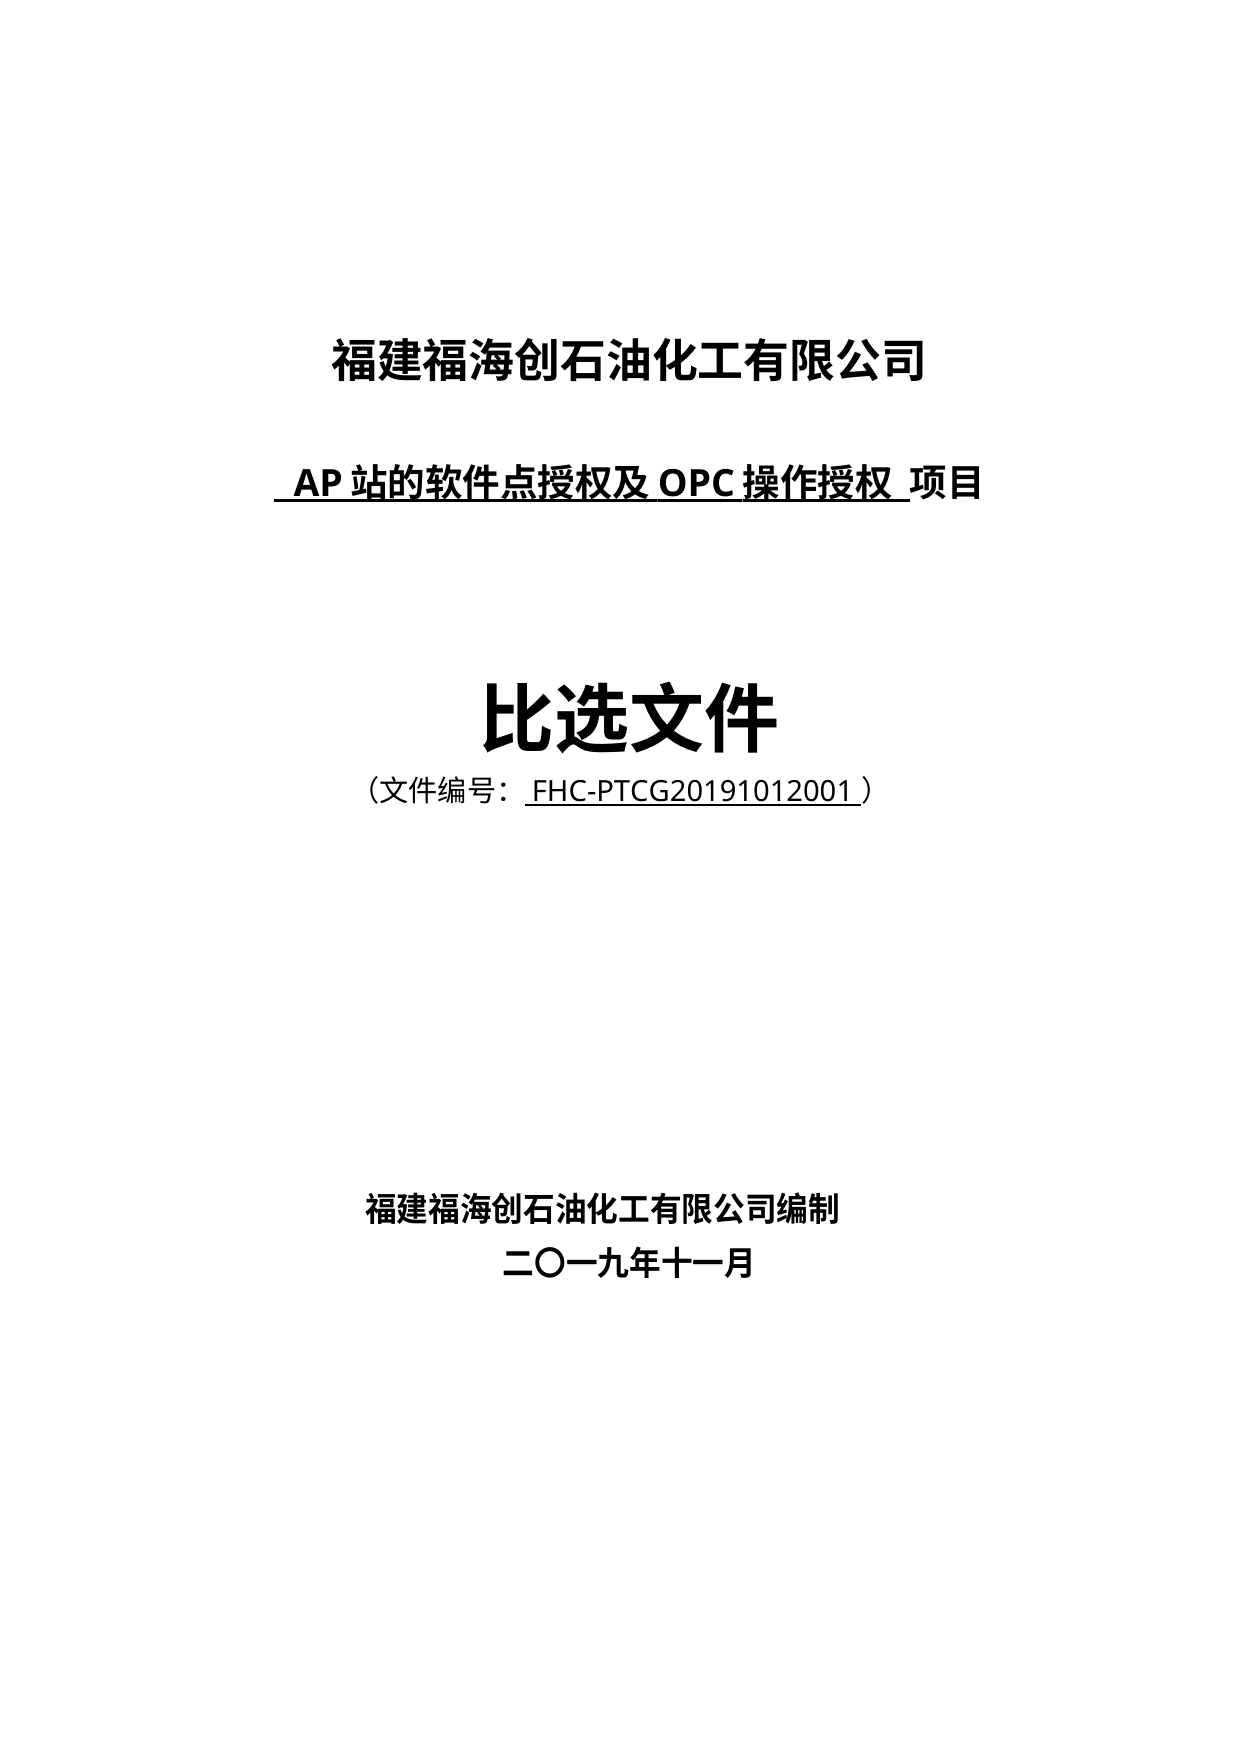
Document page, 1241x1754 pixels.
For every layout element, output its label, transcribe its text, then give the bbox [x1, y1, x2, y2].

text 比选文件 [193, 659, 1065, 768]
text 二〇一九年十一月 [390, 1237, 868, 1285]
text 福建福海创石油化工有限公司编制 [175, 1183, 1001, 1231]
text 福建福海创石油化工有限公司 [192, 312, 1065, 394]
text AP站的软件点授权及OPC操作授权 项目 [193, 453, 1065, 507]
text （文件编号： FHC-PTCG20191012001 ） [175, 768, 1065, 810]
